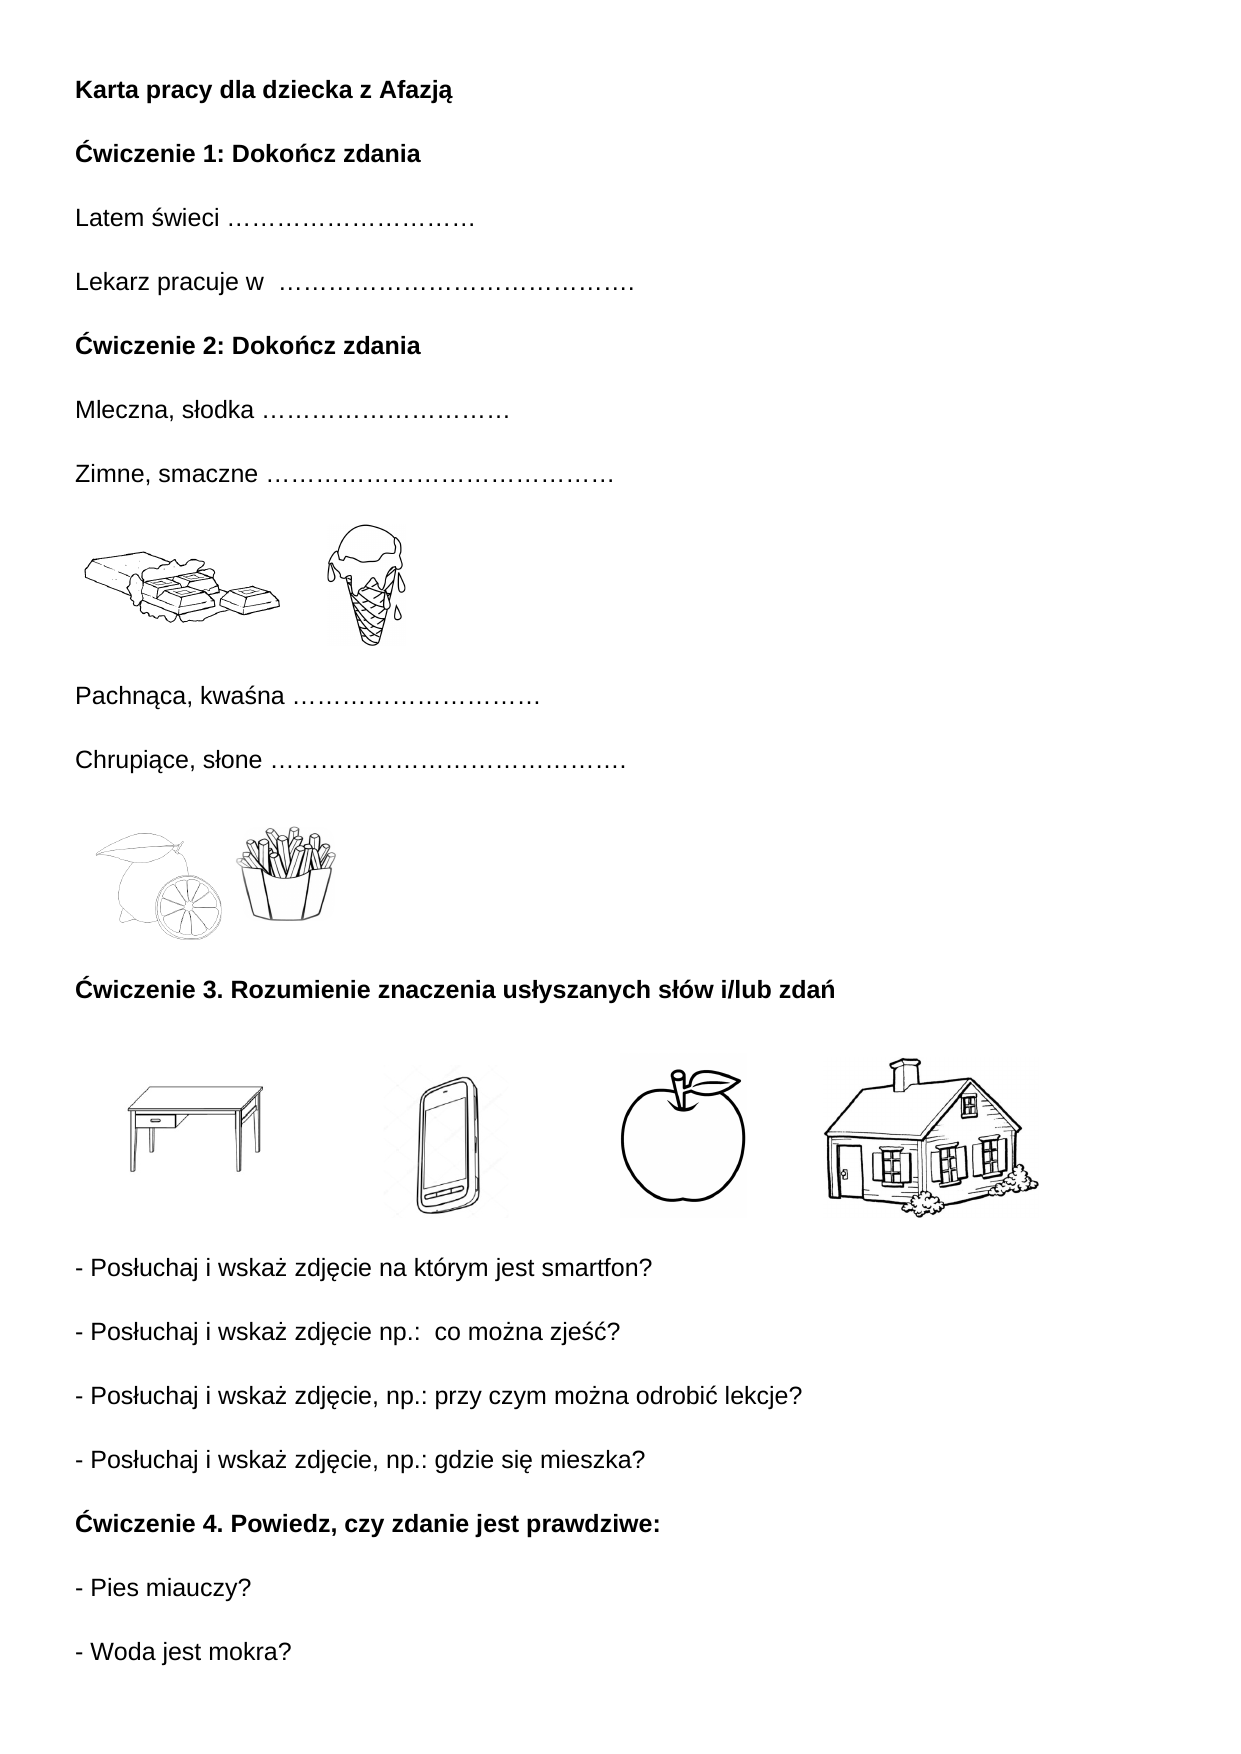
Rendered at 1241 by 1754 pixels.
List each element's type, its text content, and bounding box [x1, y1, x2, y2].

text Mleczna, słodka ………………………… [75, 395, 1165, 423]
text Zimne, smaczne …………………………………… [75, 459, 1165, 487]
text Ćwiczenie 4. Powiedz, czy zdanie jest prawdziwe: [75, 1509, 1165, 1538]
text - Posłuchaj i wskaż zdjęcie, np.: przy czym można odrobić lekcje? [75, 1381, 1165, 1410]
text - Posłuchaj i wskaż zdjęcie na którym jest smartfon? [75, 1253, 1165, 1282]
text Lekarz pracuje w ……………………………………. [75, 267, 1165, 296]
text Pachnąca, kwaśna ………………………… [75, 681, 1165, 710]
picture [619, 1053, 747, 1218]
text Ćwiczenie 3. Rozumienie znaczenia usłyszanych słów i/lub zdań [75, 975, 1165, 1004]
text Ćwiczenie 1: Dokończ zdania [75, 139, 1165, 168]
text Karta pracy dla dziecka z Afazją [75, 75, 1165, 104]
picture [383, 1065, 509, 1218]
text Latem świeci ………………………… [75, 203, 1165, 232]
picture [75, 522, 286, 646]
picture [327, 524, 406, 646]
picture [75, 1038, 314, 1218]
picture [254, 838, 323, 910]
text - Posłuchaj i wskaż zdjęcie, np.: gdzie się mieszka? [75, 1445, 1165, 1474]
text - Posłuchaj i wskaż zdjęcie np.: co można zjeść? [75, 1317, 1165, 1346]
text - Woda jest mokra? [75, 1637, 1165, 1666]
text - Pies miauczy? [75, 1573, 1165, 1602]
text Ćwiczenie 2: Dokończ zdania [75, 331, 1165, 359]
text Chrupiące, słone ……………………………………. [75, 745, 1165, 774]
picture [95, 833, 222, 940]
picture [823, 1057, 1039, 1218]
